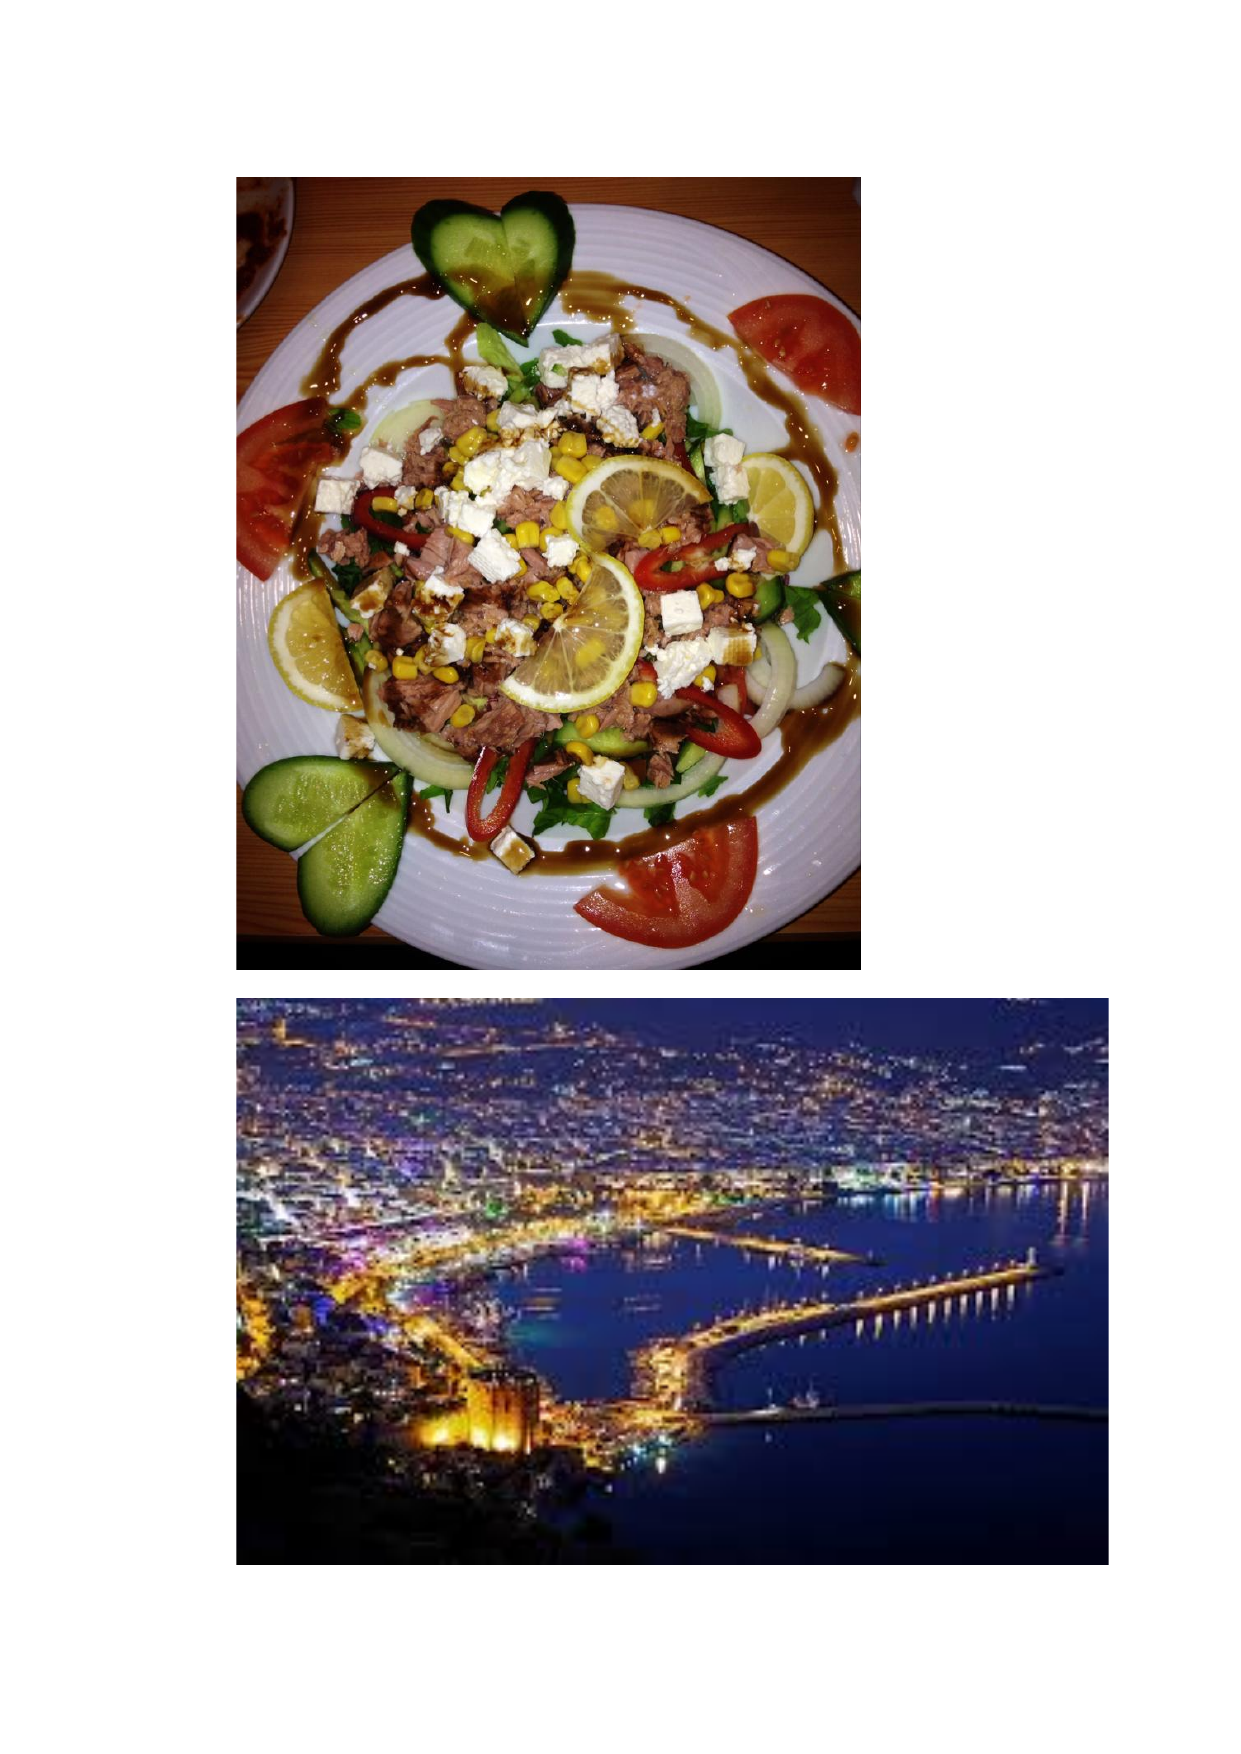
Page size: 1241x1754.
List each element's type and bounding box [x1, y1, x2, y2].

picture [236, 998, 1109, 1565]
picture [236, 177, 861, 970]
